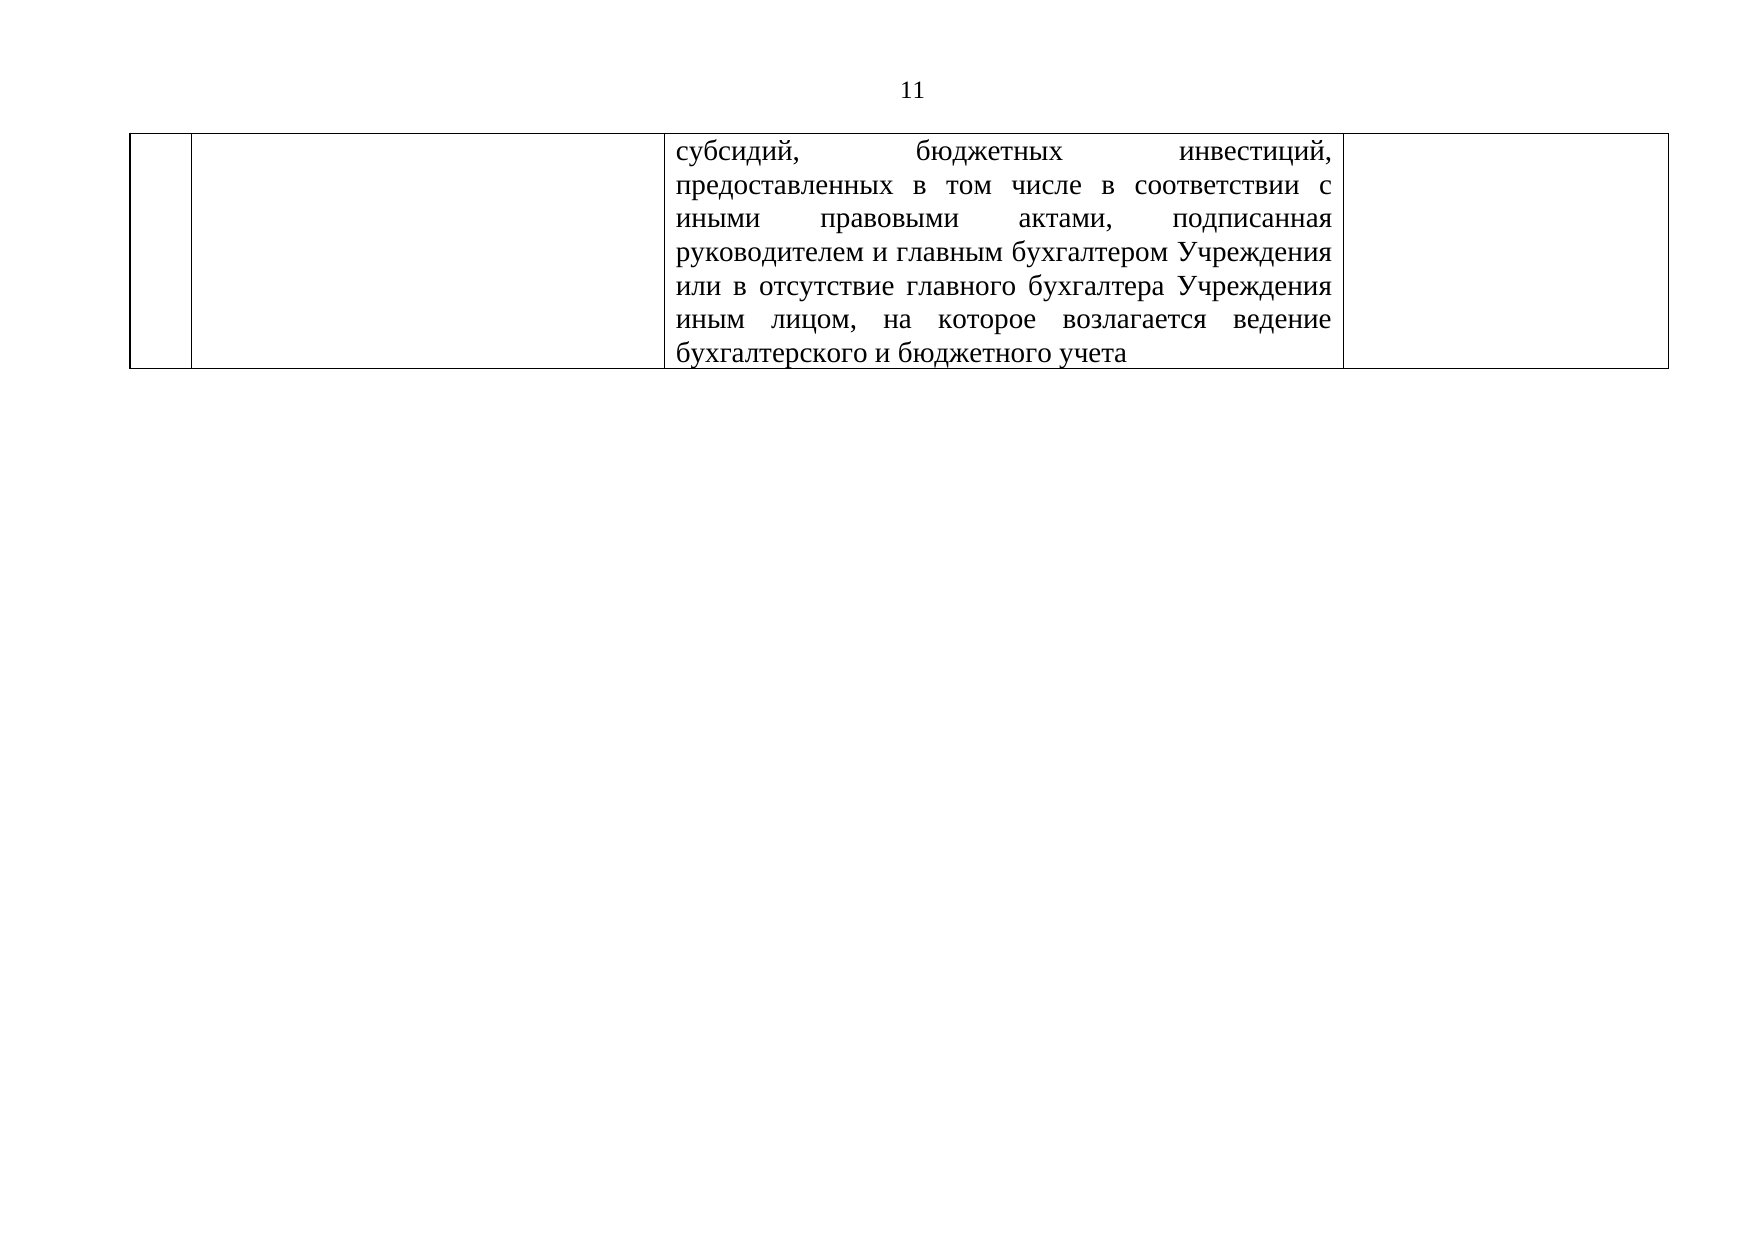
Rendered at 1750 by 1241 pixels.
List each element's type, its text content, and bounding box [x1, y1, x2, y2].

table_cell 7. [131, 134, 191, 368]
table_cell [192, 134, 664, 368]
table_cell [1344, 134, 1668, 368]
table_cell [665, 134, 1343, 368]
